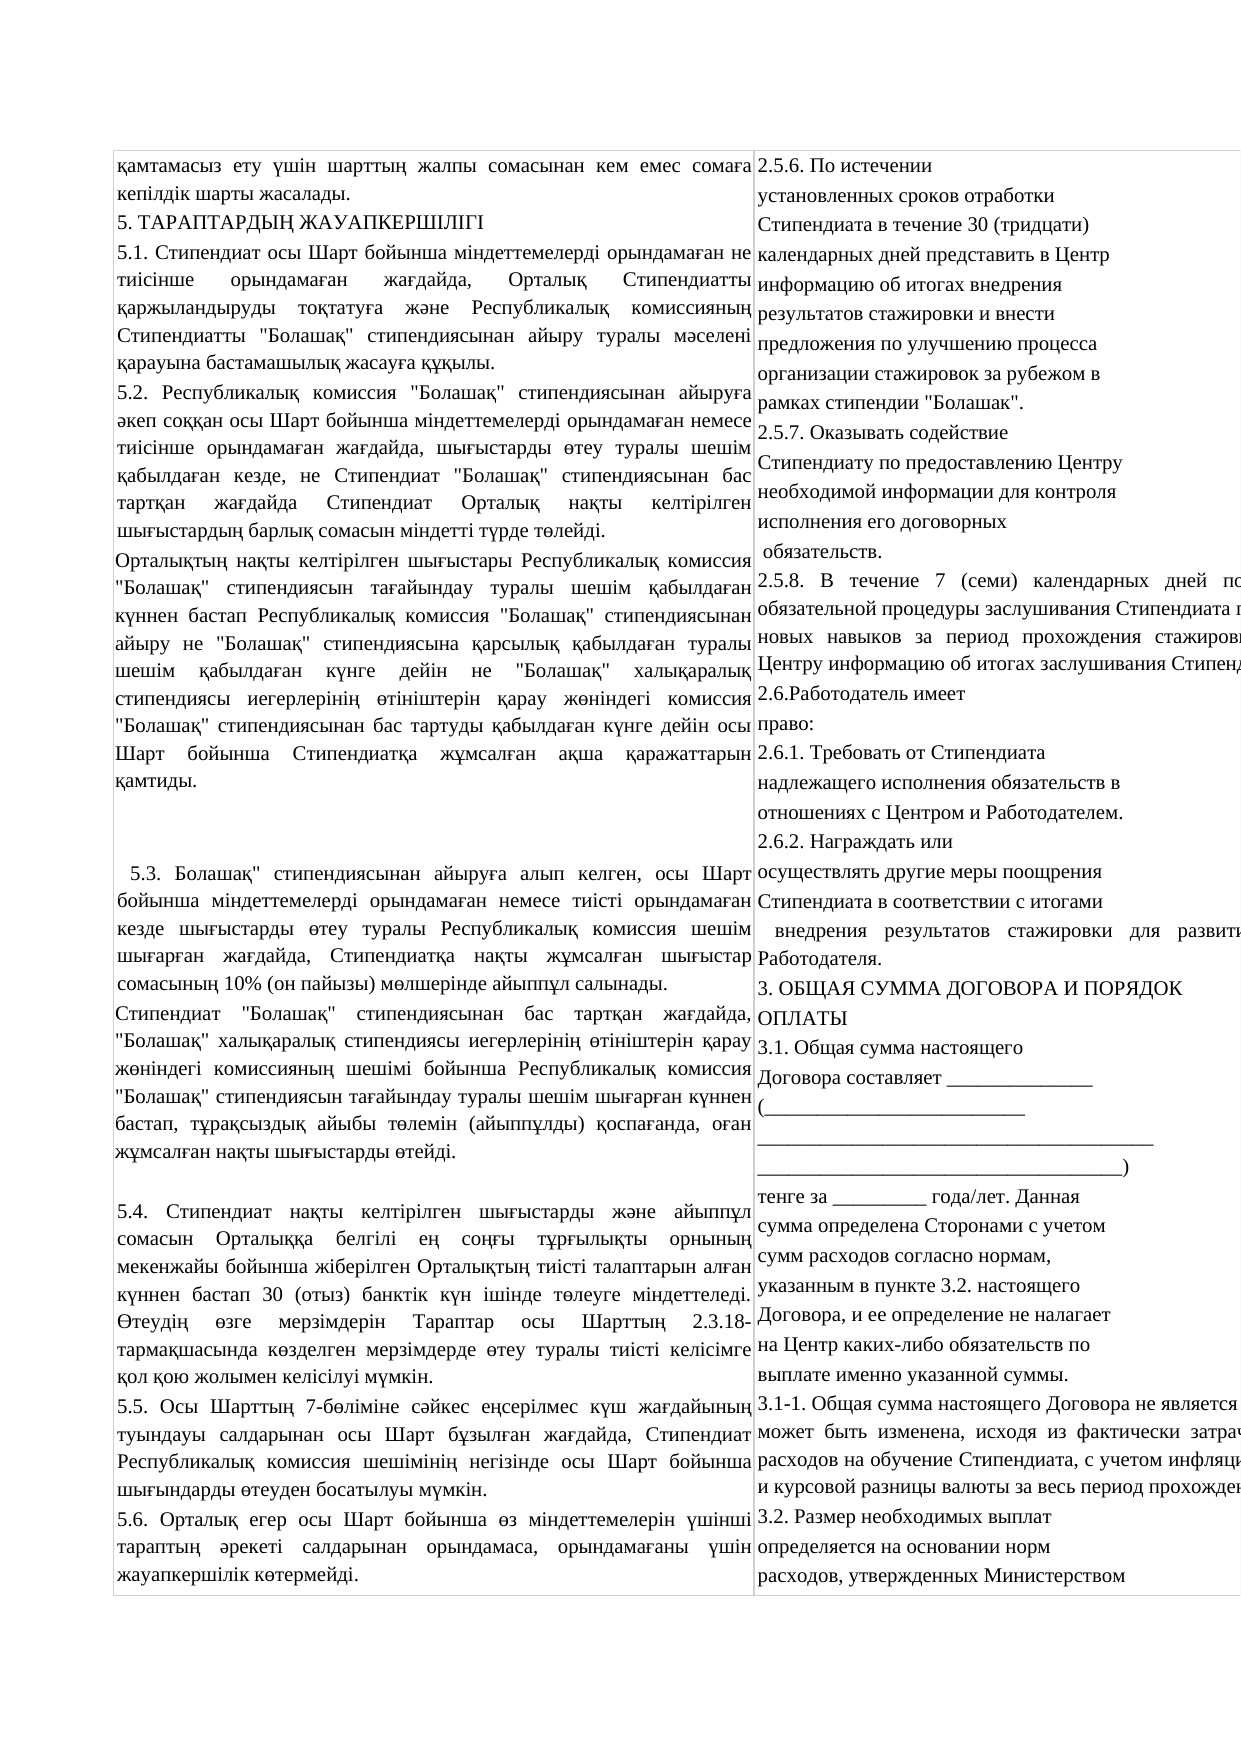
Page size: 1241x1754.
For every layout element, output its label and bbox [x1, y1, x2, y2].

table_header [755, 151, 1240, 1595]
table_header [114, 151, 753, 1595]
